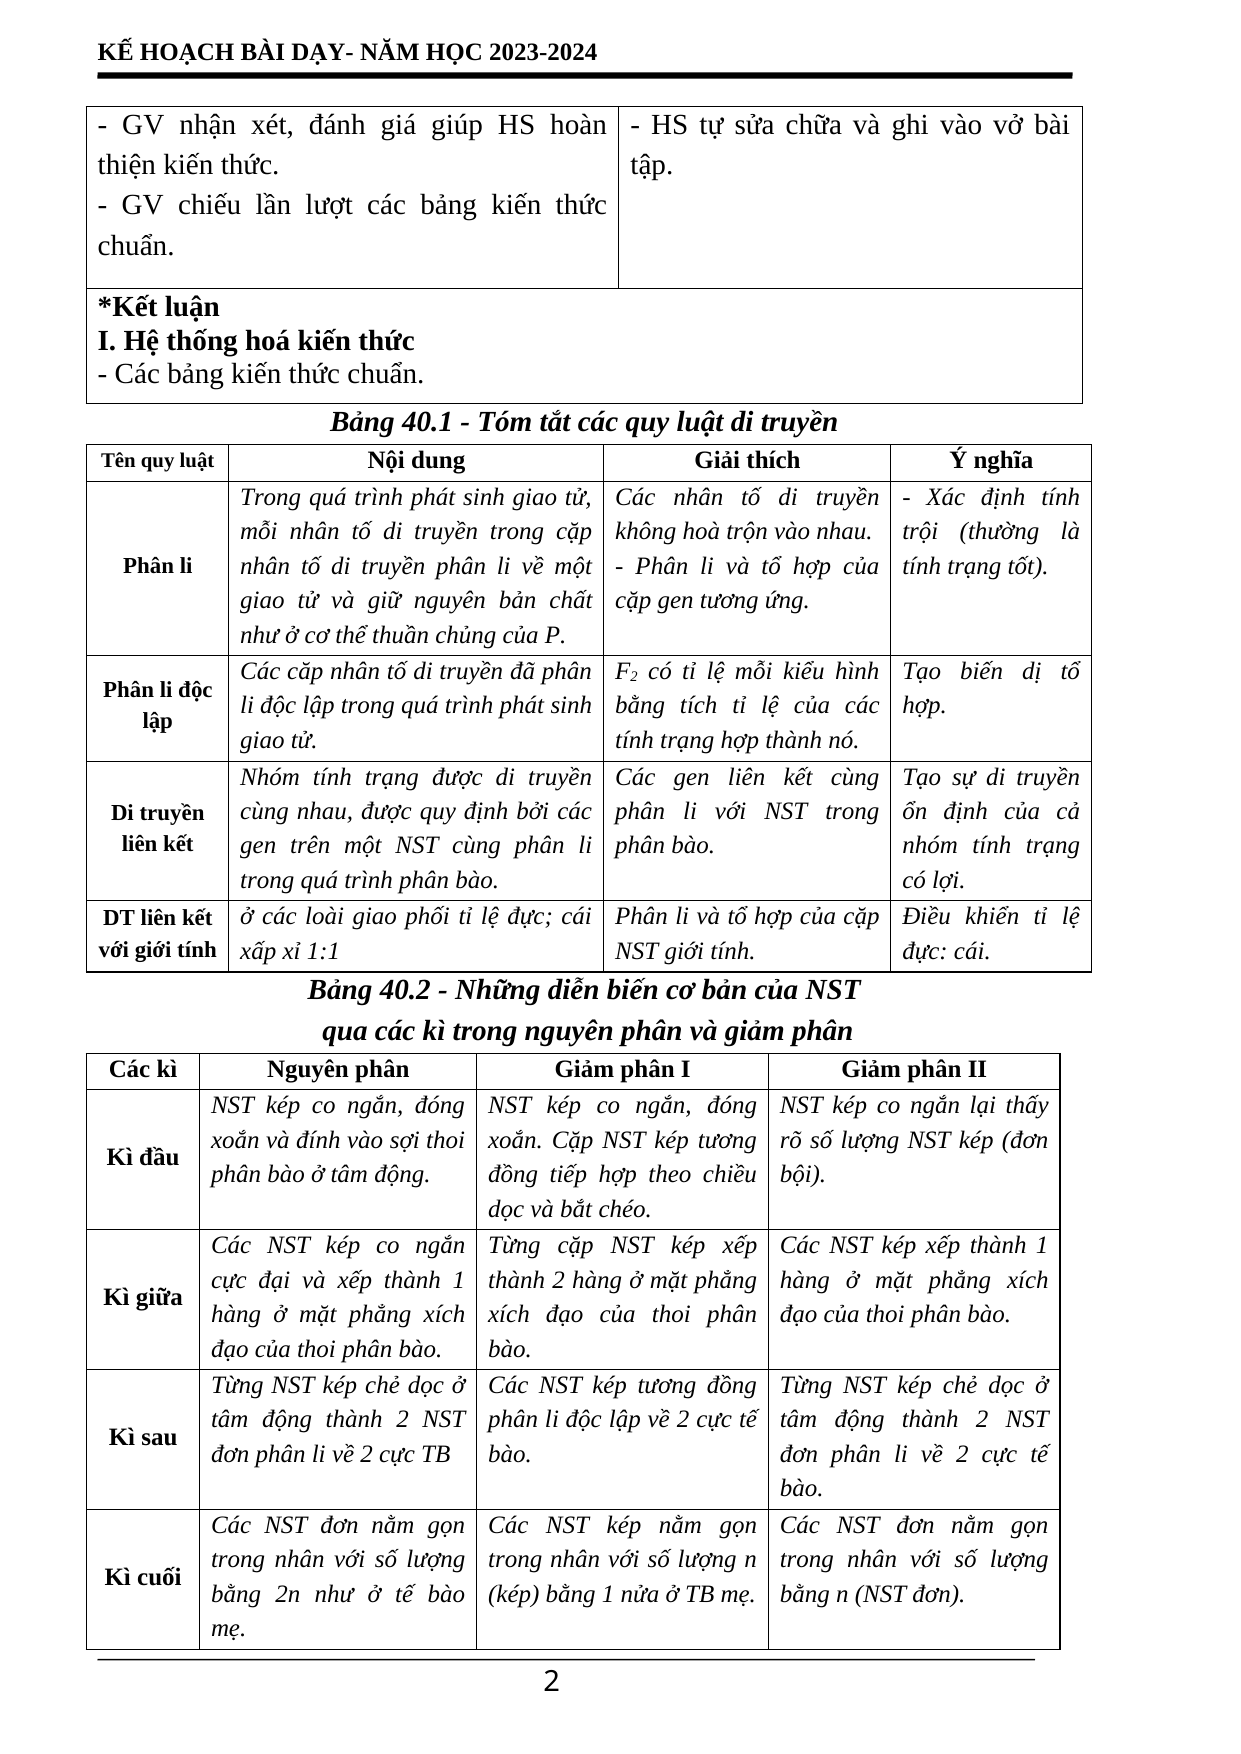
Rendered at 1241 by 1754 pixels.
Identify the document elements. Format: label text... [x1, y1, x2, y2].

table_cell NST kép co ngắn lại thấy rõ số lượng NST kép (đơn bội). [769, 1090, 1059, 1229]
table_cell ở các loài giao phối tỉ lệ đực; cái xấp xỉ 1:1 [229, 901, 603, 971]
table_cell Các NST kép xếp thành 1 hàng ở mặt phẳng xích đạo của thoi phân bào. [769, 1230, 1059, 1369]
table_cell DT liên kết với giới tính [87, 901, 228, 971]
text qua các kì trong nguyên phân và giảm phân [97, 1013, 1071, 1046]
table_cell Từng cặp NST kép xếp thành 2 hàng ở mặt phẳng xích đạo của thoi phân bào. [477, 1230, 768, 1369]
table_cell Các NST kép nằm gọn trong nhân với số lượng n (kép) bằng 1 nửa ở TB mẹ. [477, 1510, 768, 1649]
table_cell Kì giữa [87, 1230, 199, 1369]
table_header Giải thích [604, 445, 890, 481]
table_cell *Kết luận I. Hệ thống hoá kiến thức - Các bảng kiến thức chuẩn. [87, 289, 1082, 403]
table_cell Tạo sự di truyền ổn định của cả nhóm tính trạng có lợi. [891, 762, 1091, 900]
table_header Giảm phân II [769, 1054, 1059, 1089]
table_header Nguyên phân [200, 1054, 476, 1089]
table_header Ý nghĩa [891, 445, 1091, 481]
table_cell Các căp nhân tố di truyền đã phân li độc lập trong quá trình phát sinh giao tử. [229, 656, 603, 761]
table_cell Các NST kép co ngắn cực đại và xếp thành 1 hàng ở mặt phẳng xích đạo của thoi phân bào. [200, 1230, 476, 1369]
table_cell Kì sau [87, 1370, 199, 1509]
table_cell Phân li và tổ hợp của cặp NST giới tính. [604, 901, 890, 971]
table_header Tên quy luật [87, 445, 228, 481]
text Bảng 40.2 - Những diễn biến cơ bản của NST [97, 973, 1071, 1006]
table_cell Kì đầu [87, 1090, 199, 1229]
table_cell F2 có tỉ lệ mỗi kiểu hình bằng tích tỉ lệ của các tính trạng hợp thành nó. [604, 656, 890, 761]
table_cell Từng NST kép chẻ dọc ở tâm động thành 2 NST đơn phân li về 2 cực tế bào. [769, 1370, 1059, 1509]
table_header Nội dung [229, 445, 603, 481]
table_cell Phân li độc lập [87, 656, 228, 761]
table_cell Các gen liên kết cùng phân li với NST trong phân bào. [604, 762, 890, 900]
table_cell Các NST kép tương đồng phân li độc lập về 2 cực tế bào. [477, 1370, 768, 1509]
table_cell Các nhân tố di truyền không hoà trộn vào nhau. - Phân li và tổ hợp của cặp gen tương ứng. [604, 482, 890, 655]
table_header Các kì [87, 1054, 199, 1089]
table_header Giảm phân I [477, 1054, 768, 1089]
table_cell Từng NST kép chẻ dọc ở tâm động thành 2 NST đơn phân li về 2 cực TB [200, 1370, 476, 1509]
table_cell NST kép co ngắn, đóng xoắn. Cặp NST kép tương đồng tiếp hợp theo chiều dọc và bắt chéo. [477, 1090, 768, 1229]
table_cell Tạo biến dị tổ hợp. [891, 656, 1091, 761]
table_cell Phân li [87, 482, 228, 655]
table_cell Kì cuối [87, 1510, 199, 1649]
table_cell Điều khiển tỉ lệ đực: cái. [891, 901, 1091, 971]
table_cell Di truyền liên kết [87, 762, 228, 900]
table_cell - Xác định tính trội (thường là tính trạng tốt). [891, 482, 1091, 655]
table_cell Các NST đơn nằm gọn trong nhân với số lượng bằng n (NST đơn). [769, 1510, 1059, 1649]
text Bảng 40.1 - Tóm tắt các quy luật di truyền [97, 404, 1071, 438]
table_cell Nhóm tính trạng được di truyền cùng nhau, được quy định bởi các gen trên một NST cùng phân li trong quá trình phân bào. [229, 762, 603, 900]
table_cell NST kép co ngắn, đóng xoắn và đính vào sợi thoi phân bào ở tâm động. [200, 1090, 476, 1229]
table_cell Trong quá trình phát sinh giao tử, mỗi nhân tố di truyền trong cặp nhân tố di truyền phân li về một giao tử và giữ nguyên bản chất như ở cơ thể thuần chủng của P. [229, 482, 603, 655]
table_cell Các NST đơn nằm gọn trong nhân với số lượng bằng 2n như ở tế bào mẹ. [200, 1510, 476, 1649]
